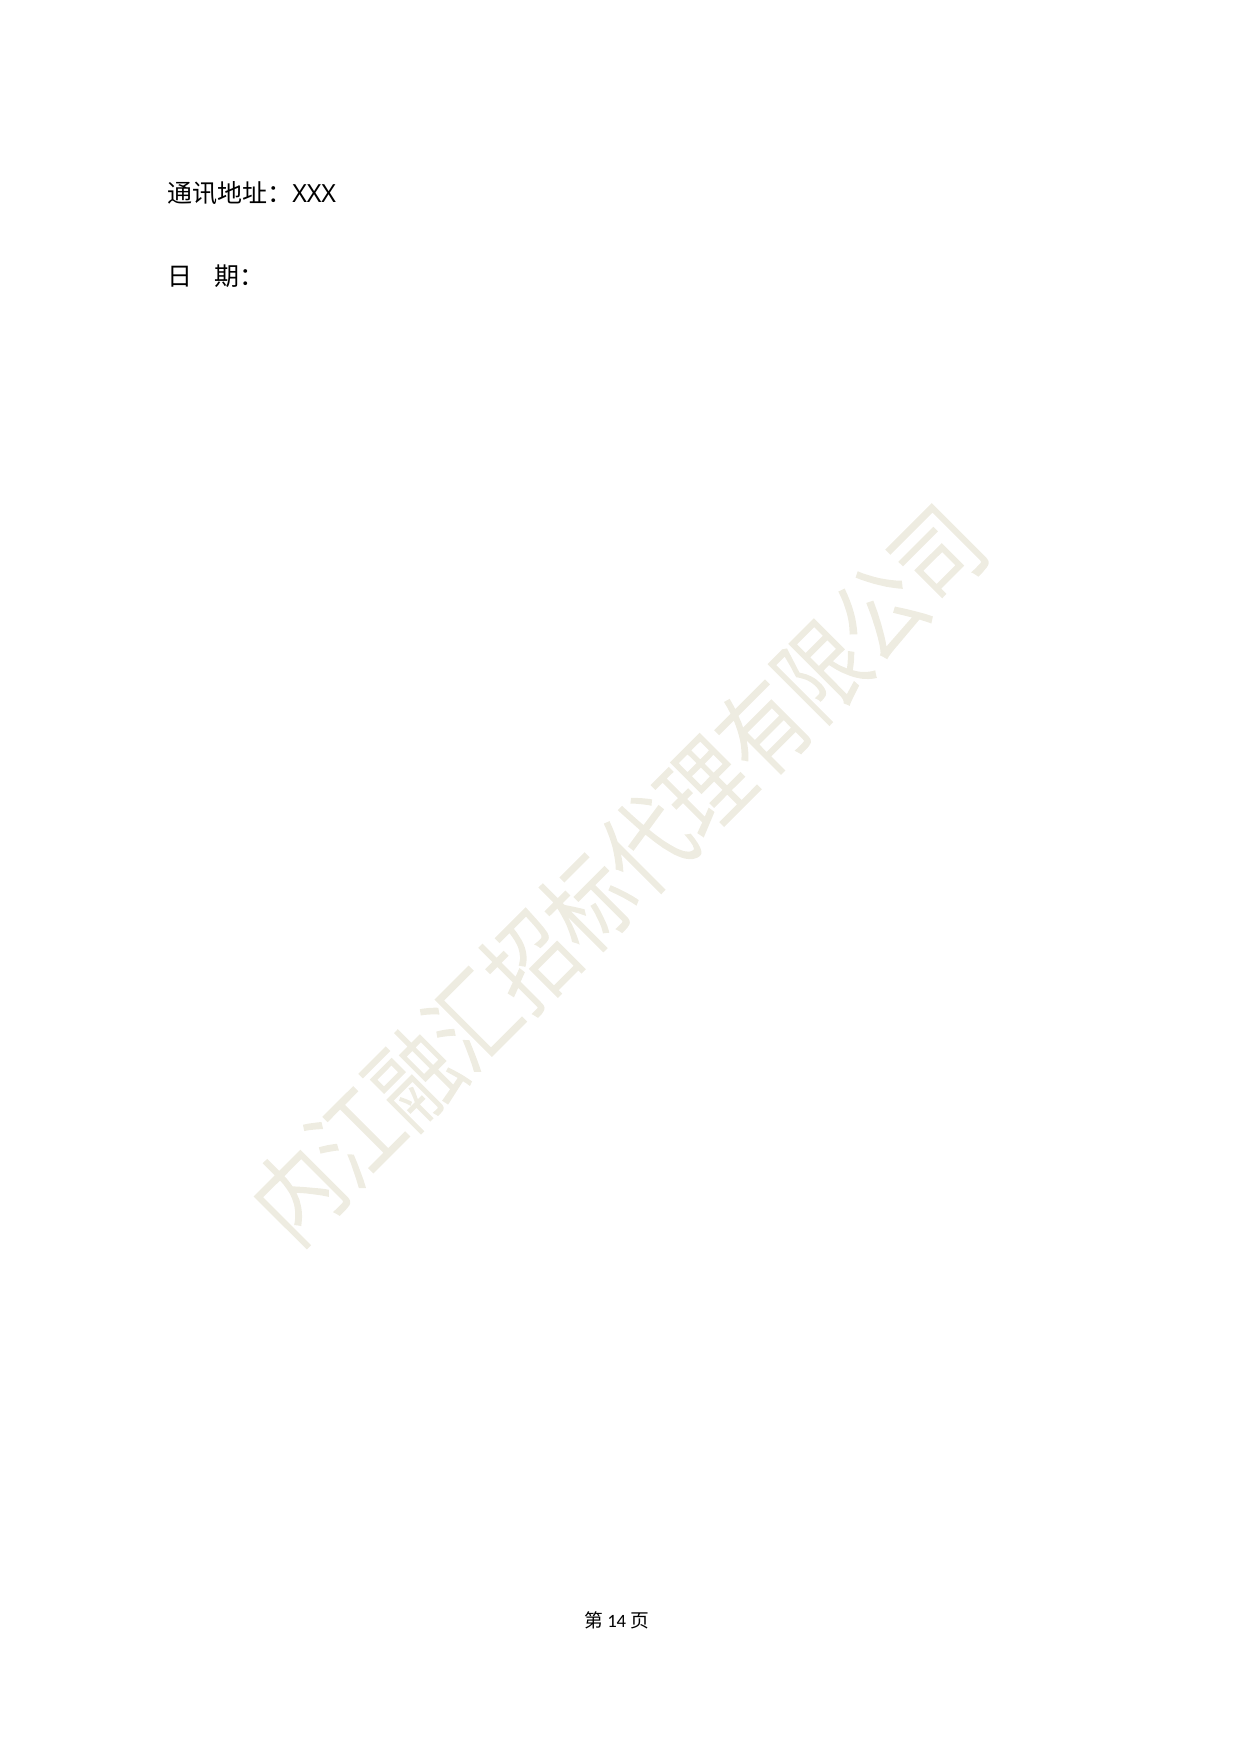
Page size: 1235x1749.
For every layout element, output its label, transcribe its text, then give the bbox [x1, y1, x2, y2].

text 通讯地址：XXX [118, 159, 1116, 224]
text 日 期： [118, 242, 1116, 307]
